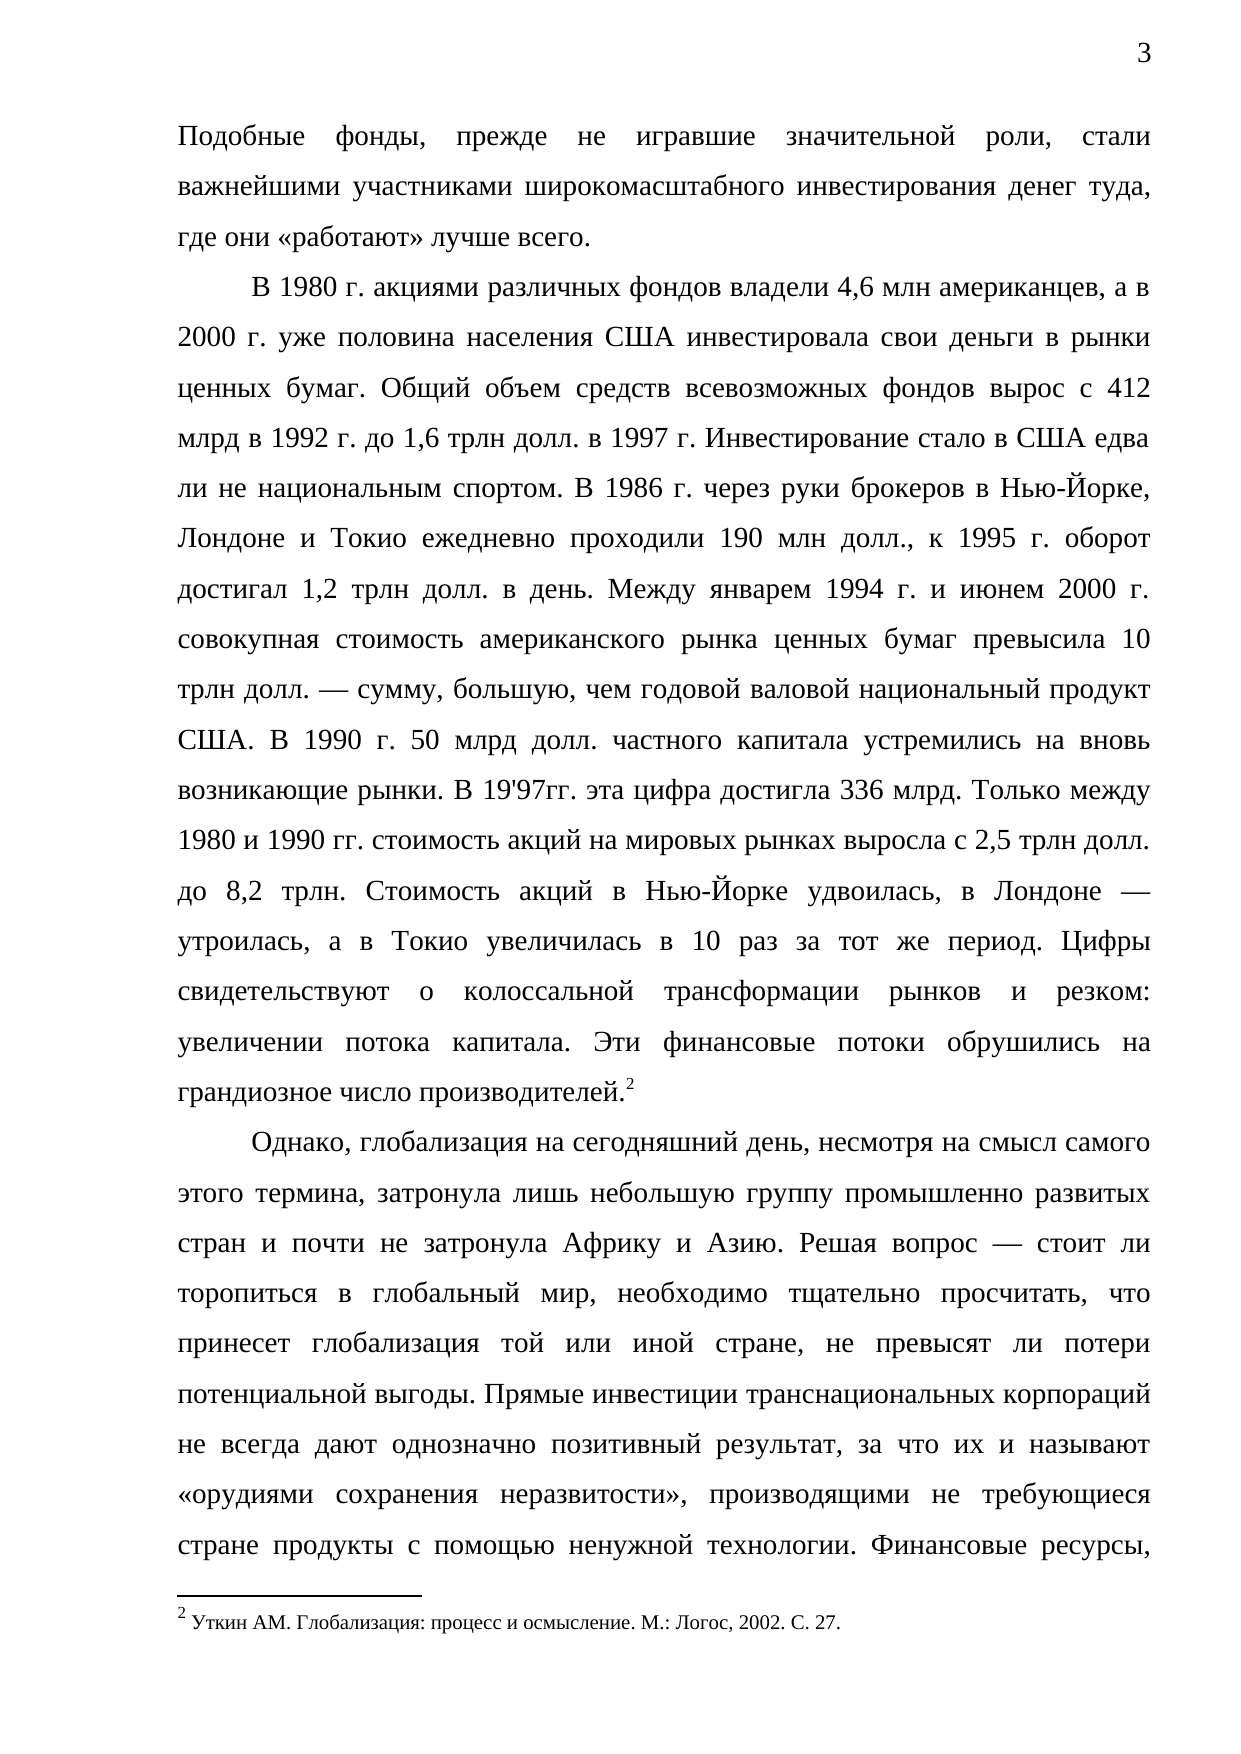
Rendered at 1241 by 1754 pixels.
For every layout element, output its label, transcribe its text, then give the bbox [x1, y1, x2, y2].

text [177, 118, 1152, 252]
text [177, 1124, 1152, 1560]
text В . акциями различных фондов владели 4,6 млн американцев, а в . уже половина населения США инвестировала свои деньги в рынки ценных бумаг. Общий объем средств всевозможных фондов вырос с 412 млрд в . до 1,6 трлн долл. в . Инвестирование стало в США едва ли не национальным спортом. В . через руки брокеров в Нью-Йорке, Лондоне и Токио ежедневно проходили 190 млн долл., к . оборот достигал 1,2 трлн долл. в день. Между январем . и июнем . совокупная стоимость американского рынка ценных бумаг превысила 10 трлн долл. — сумму, большую, чем годовой валовой национальный продукт США. В . 50 млрд долл. частного капитала устремились на вновь возникающие рынки. В 19'97гг. эта цифра достигла 336 млрд. Только между 1980 и 1990 гг. стоимость акций на мировых рынках выросла с 2,5 трлн долл. до 8,2 трлн. Стоимость акций в Нью-Йорке удвоилась, в Лондоне — утроилась, а в Токио увеличилась в 10 раз за тот же период. Цифры свидетельствуют о колоссальной трансформации рынков и резком: увеличении потока капитала. Эти финансовые потоки обрушились на грандиозное число производителей. [177, 269, 1152, 1108]
